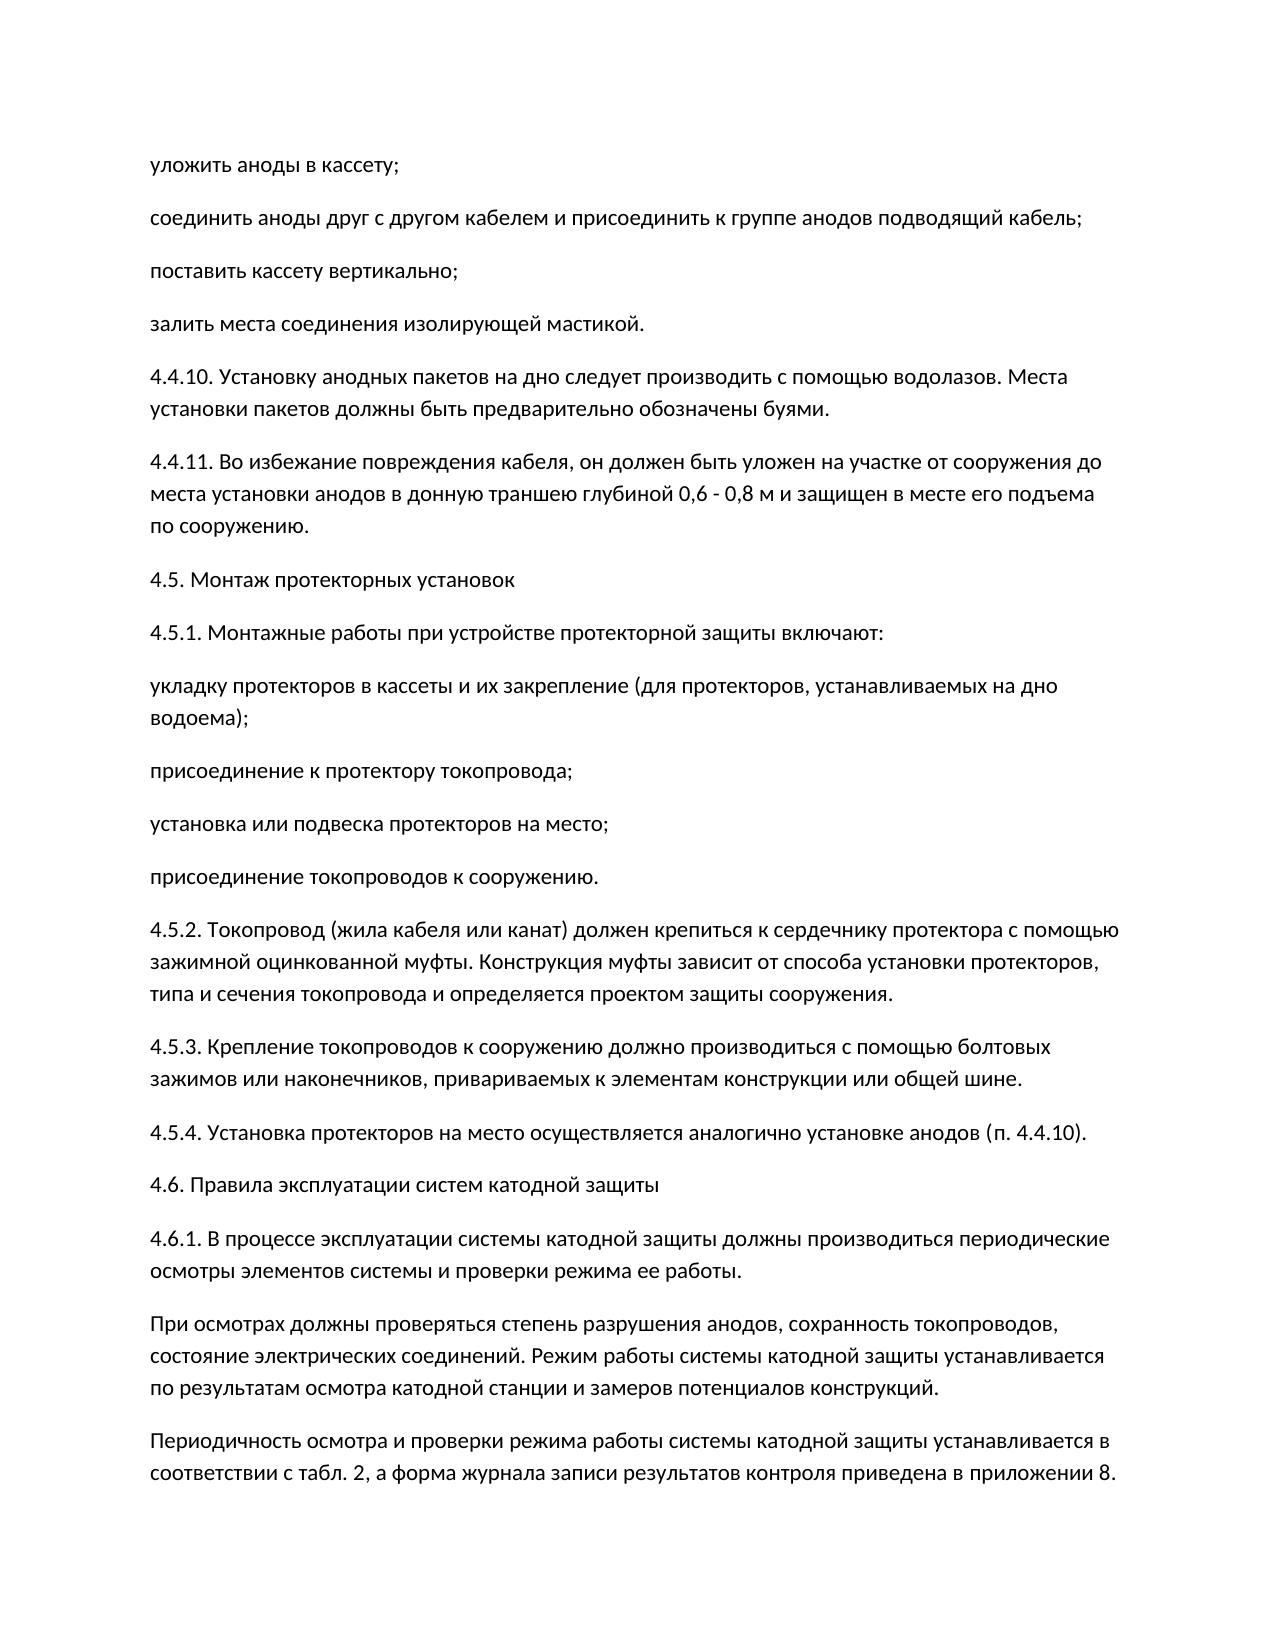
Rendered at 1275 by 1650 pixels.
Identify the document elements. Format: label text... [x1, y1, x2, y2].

text При осмотрах должны проверяться степень разрушения анодов, сохранность токопроводов, состояние электрических соединений. Режим работы системы катодной защиты устанавливается по результатам осмотра катодной станции и замеров потенциалов конструкций. [150, 1309, 1125, 1401]
text 4.6. Правила эксплуатации систем катодной защиты [150, 1171, 1125, 1199]
text уложить аноды в кассету; [150, 150, 1125, 178]
text Периодичность осмотра и проверки режима работы системы катодной защиты устанавливается в соответствии с табл. 2, а форма журнала записи результатов контроля приведена в приложении 8. [150, 1426, 1125, 1486]
text залить места соединения изолирующей мастикой. [150, 309, 1125, 337]
text 4.5.1. Монтажные работы при устройстве протекторной защиты включают: [150, 618, 1125, 646]
text 4.4.10. Установку анодных пакетов на дно следует производить с помощью водолазов. Места установки пакетов должны быть предварительно обозначены буями. [150, 362, 1125, 422]
text поставить кассету вертикально; [150, 256, 1125, 284]
text 4.6.1. В процессе эксплуатации системы катодной защиты должны производиться периодические осмотры элементов системы и проверки режима ее работы. [150, 1224, 1125, 1284]
text укладку протекторов в кассеты и их закрепление (для протекторов, устанавливаемых на дно водоема); [150, 671, 1125, 731]
text 4.5. Монтаж протекторных установок [150, 565, 1125, 593]
text установка или подвеска протекторов на место; [150, 809, 1125, 837]
text присоединение токопроводов к сооружению. [150, 862, 1125, 890]
text соединить аноды друг с другом кабелем и присоединить к группе анодов подводящий кабель; [150, 203, 1125, 231]
text присоединение к протектору токопровода; [150, 756, 1125, 784]
text 4.5.4. Установка протекторов на место осуществляется аналогично установке анодов (п. 4.4.10). [150, 1118, 1125, 1146]
text 4.5.3. Крепление токопроводов к сооружению должно производиться с помощью болтовых зажимов или наконечников, привариваемых к элементам конструкции или общей шине. [150, 1032, 1125, 1093]
text 4.5.2. Токопровод (жила кабеля или канат) должен крепиться к сердечнику протектора с помощью зажимной оцинкованной муфты. Конструкция муфты зависит от способа установки протекторов, типа и сечения токопровода и определяется проектом защиты сооружения. [150, 915, 1125, 1007]
text 4.4.11. Во избежание повреждения кабеля, он должен быть уложен на участке от сооружения до места установки анодов в донную траншею глубиной 0,6 - 0,8 м и защищен в месте его подъема по сооружению. [150, 447, 1125, 540]
